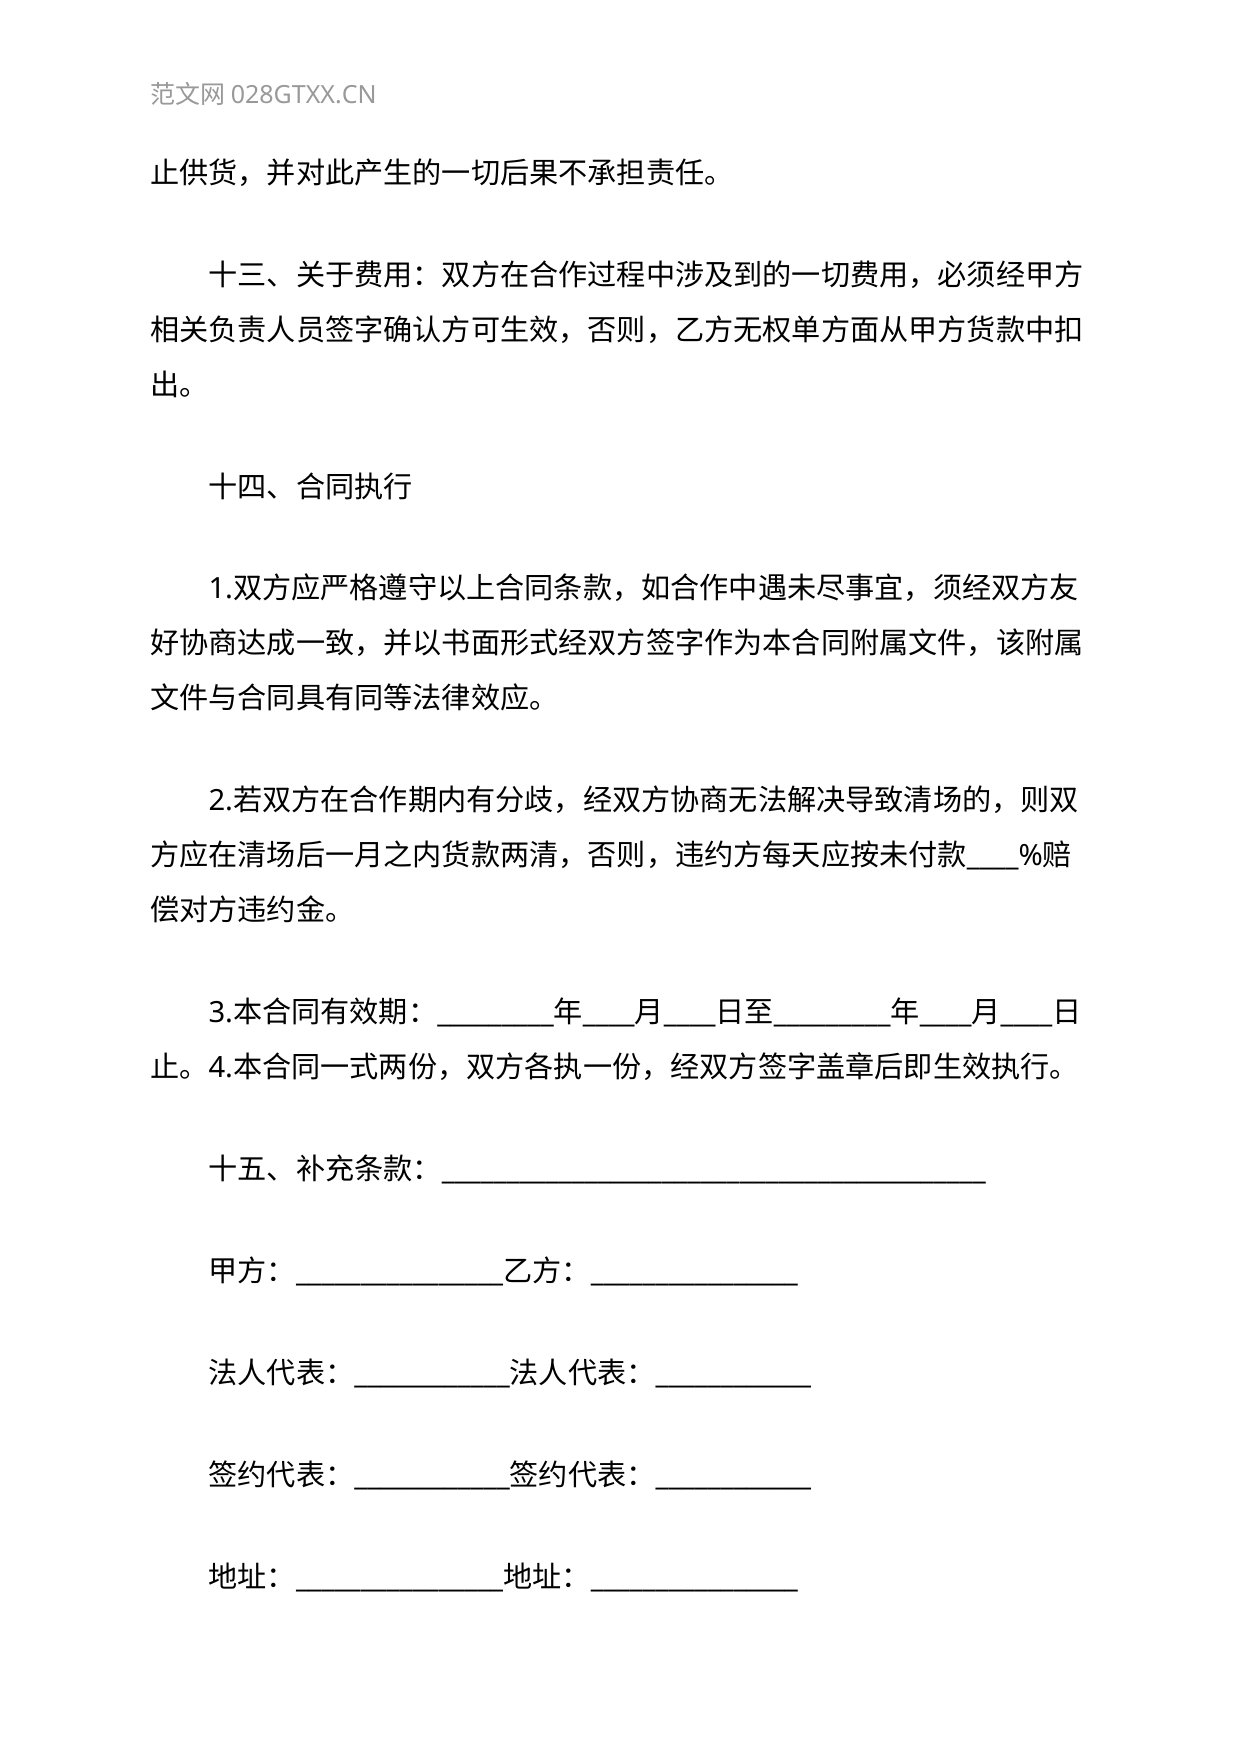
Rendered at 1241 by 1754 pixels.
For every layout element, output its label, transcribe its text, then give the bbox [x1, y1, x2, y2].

text 十三、关于费用：双方在合作过程中涉及到的一切费用，必须经甲方相关负责人员签字确认方可生效，否则，乙方无权单方面从甲方货款中扣出。 [150, 252, 1090, 404]
text 3.本合同有效期：_________年____月____日至_________年____月____日止。4.本合同一式两份，双方各执一份，经双方签字盖章后即生效执行。 [150, 988, 1090, 1086]
text 签约代表：____________签约代表：____________ [150, 1451, 1090, 1494]
text 十五、补充条款：__________________________________________ [150, 1146, 1090, 1188]
text 法人代表：____________法人代表：____________ [150, 1349, 1090, 1392]
text 甲方：________________乙方：________________ [150, 1247, 1090, 1290]
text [150, 150, 1090, 192]
text 2.若双方在合作期内有分歧，经双方协商无法解决导致清场的，则双方应在清场后一月之内货款两清，否则，违约方每天应按未付款____%赔偿对方违约金。 [150, 777, 1090, 929]
text 地址：________________地址：________________ [150, 1553, 1090, 1596]
text 十四、合同执行 [150, 463, 1090, 506]
text 1.双方应严格遵守以上合同条款，如合作中遇未尽事宜，须经双方友好协商达成一致，并以书面形式经双方签字作为本合同附属文件，该附属文件与合同具有同等法律效应。 [150, 565, 1090, 717]
